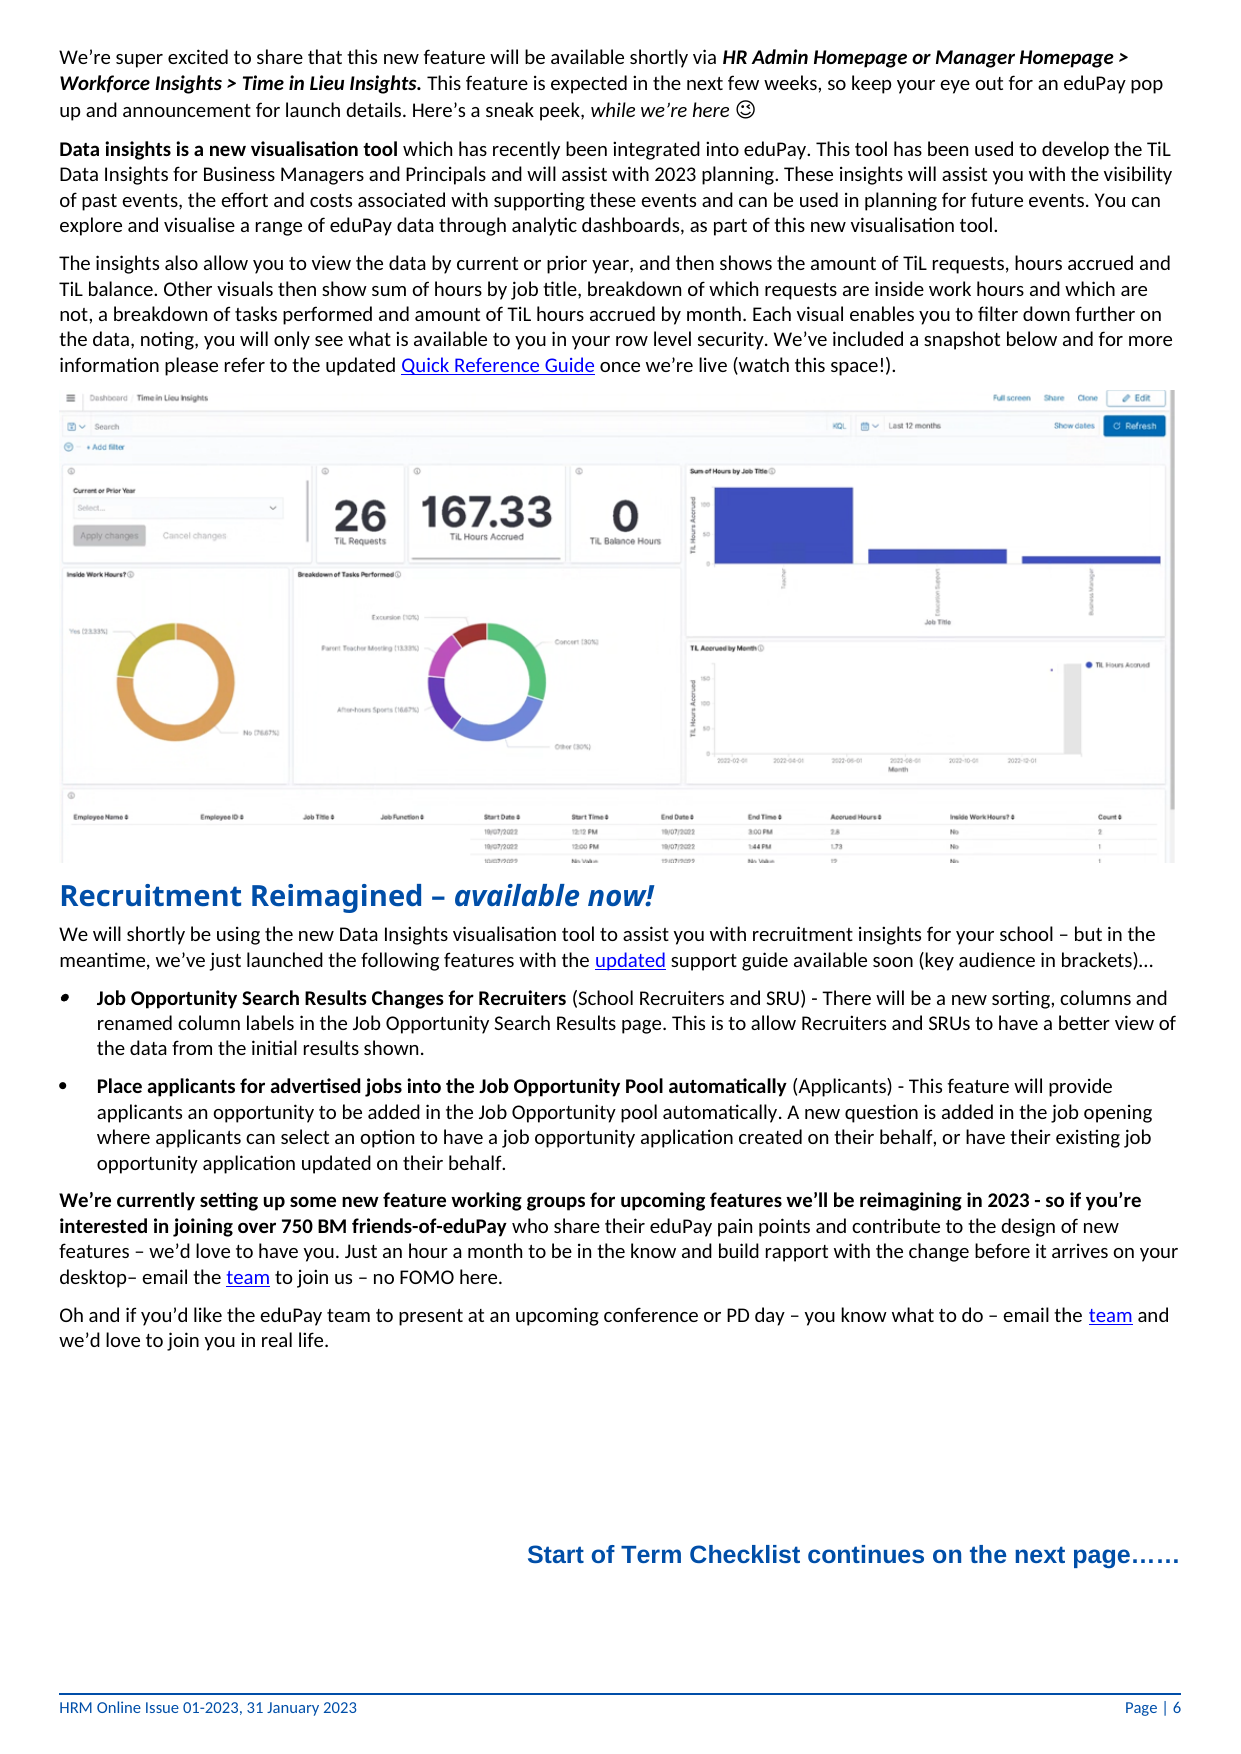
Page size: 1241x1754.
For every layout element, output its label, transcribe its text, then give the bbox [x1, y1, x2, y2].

text We’re currently setting up some new feature working groups for upcoming features we’ll be reimagining in 2023 - so if you’re interested in joining over 750 BM friends-of-eduPay who share their eduPay pain points and contribute to the design of new features – we’d love to have you. Just an hour a month to be in the know and build rapport with the change before it arrives on your desktop– email the team to join us – no FOMO here. [59, 1188, 1181, 1289]
text We will shortly be using the new Data Insights visualisation tool to assist you with recruitment insights for your school – but in the meantime, we’ve just launched the following features with the updated support guide available soon (key audience in brackets)… [59, 921, 1181, 972]
text Data insights is a new visualisation tool which has recently been integrated into eduPay. This tool has been used to develop the TiL Data Insights for Business Managers and Principals and will assist with 2023 planning. These insights will assist you with the visibility of past events, the effort and costs associated with supporting these events and can be used in planning for future events. You can explore and visualise a range of eduPay data through analytic dashboards, as part of this new visualisation tool. [59, 136, 1181, 238]
picture [59, 390, 1182, 863]
text Oh and if you’d like the eduPay team to present at an upcoming conference or PD day – you know what to do – email the team and we’d love to join you in real life. [59, 1302, 1181, 1353]
list Job Opportunity Search Results Changes for Recruiters (School Recruiters and SRU) - There will be a new sorting, columns and renamed column labels in the Job Opportunity Search Results page. This is to allow Recruiters and SRUs to have a better view of the data from the initial results shown. [59, 985, 1181, 1061]
text We’re super excited to share that this new feature will be available shortly via HR Admin Homepage or Manager Homepage > Workforce Insights > Time in Lieu Insights. This feature is expected in the next few weeks, so keep your eye out for an eduPay pop up and announcement for launch details. Here’s a sneak peek, while we’re here 😉 [59, 44, 1181, 124]
text Start of Term Checklist continues on the next page…… [59, 1540, 1181, 1569]
list Place applicants for advertised jobs into the Job Opportunity Pool automatically (Applicants) - This feature will provide applicants an opportunity to be added in the Job Opportunity pool automatically. A new question is added in the job opening where applicants can select an option to have a job opportunity application created on their behalf, or have their existing job opportunity application updated on their behalf. [59, 1073, 1181, 1175]
subtitle Recruitment Reimagined – available now! [59, 875, 1181, 915]
text The insights also allow you to view the data by current or prior year, and then shows the amount of TiL requests, hours accrued and TiL balance. Other visuals then show sum of hours by job title, breakdown of which requests are inside work hours and which are not, a breakdown of tasks performed and amount of TiL hours accrued by month. Each visual enables you to filter down further on the data, noting, you will only see what is available to you in your row level security. We’ve included a snapshot below and for more information please refer to the updated Quick Reference Guide once we’re live (watch this space!). [59, 250, 1181, 377]
